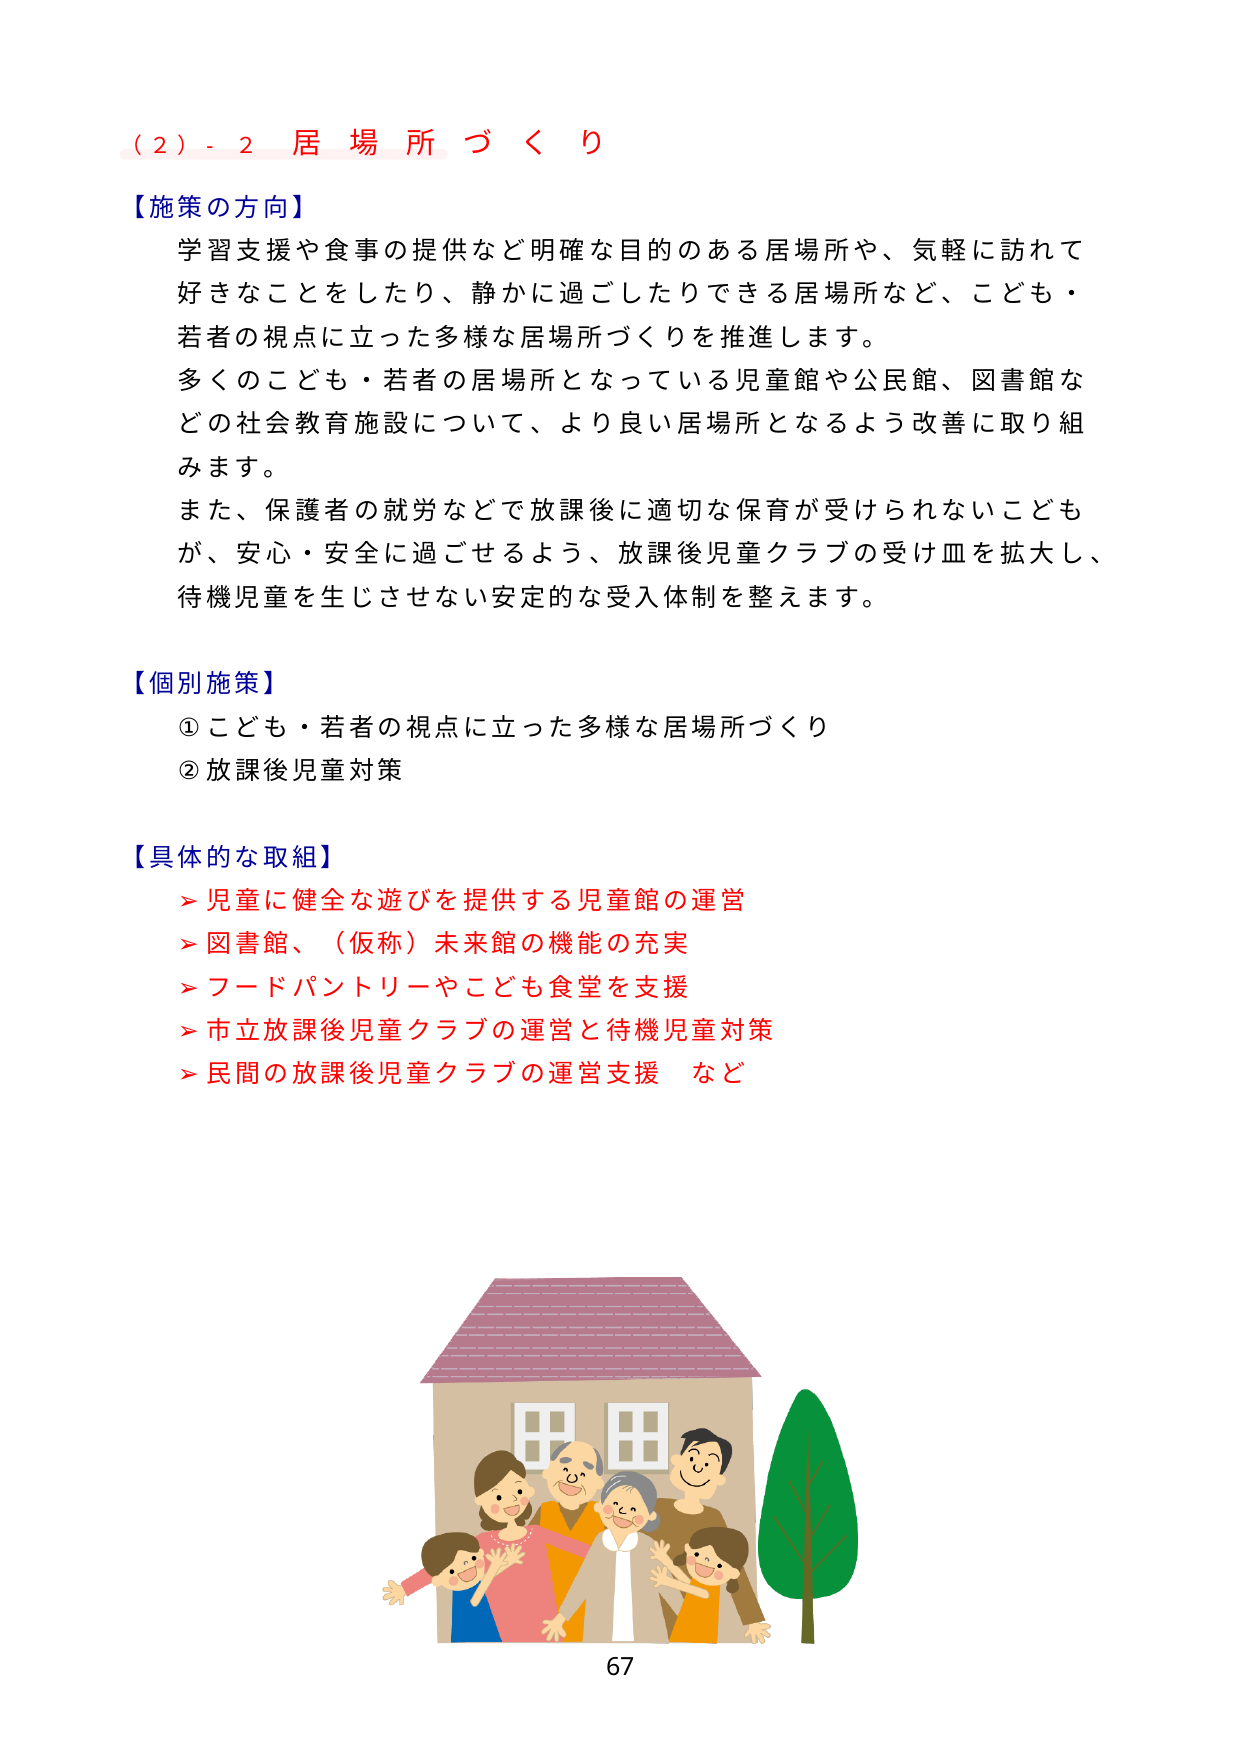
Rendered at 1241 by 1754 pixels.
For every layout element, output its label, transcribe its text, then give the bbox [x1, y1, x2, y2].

text 多くのこども・若者の居場所となっている児童館や公民館、図書館などの社会教育施設について、より良い居場所となるよう改善に取り組みます。 [150, 357, 1090, 487]
subtitle ①こども・若者の視点に立った多様な居場所づくり [150, 704, 1119, 747]
picture [382, 1277, 858, 1644]
text ➢市立放課後児童クラブの運営と待機児童対策 [121, 1007, 1119, 1050]
text また、保護者の就労などで放課後に適切な保育が受けられないこどもが、安心・安全に過ごせるよう、放課後児童クラブの受け皿を拡大し、待機児童を生じさせない安定的な受入体制を整えます。 [150, 487, 1090, 617]
text ➢図書館、（仮称）未来館の機能の充実 [121, 920, 1119, 964]
subtitle 【個別施策】 [121, 660, 1119, 704]
subtitle 【具体的な取組】 [121, 834, 1119, 877]
text 学習支援や食事の提供など明確な目的のある居場所や、気軽に訪れて好きなことをしたり、静かに過ごしたりできる居場所など、こども・若者の視点に立った多様な居場所づくりを推進します。 [150, 227, 1090, 357]
text ➢児童に健全な遊びを提供する児童館の運営 [121, 877, 1119, 920]
subtitle （２）-２ 居場所づくり [121, 119, 1119, 162]
text ➢フードパントリーやこども食堂を支援 [121, 964, 1119, 1007]
subtitle 【施策の方向】 [121, 184, 1119, 227]
subtitle ②放課後児童対策 [150, 747, 1119, 790]
text ➢民間の放課後児童クラブの運営支援 など [121, 1050, 1119, 1094]
